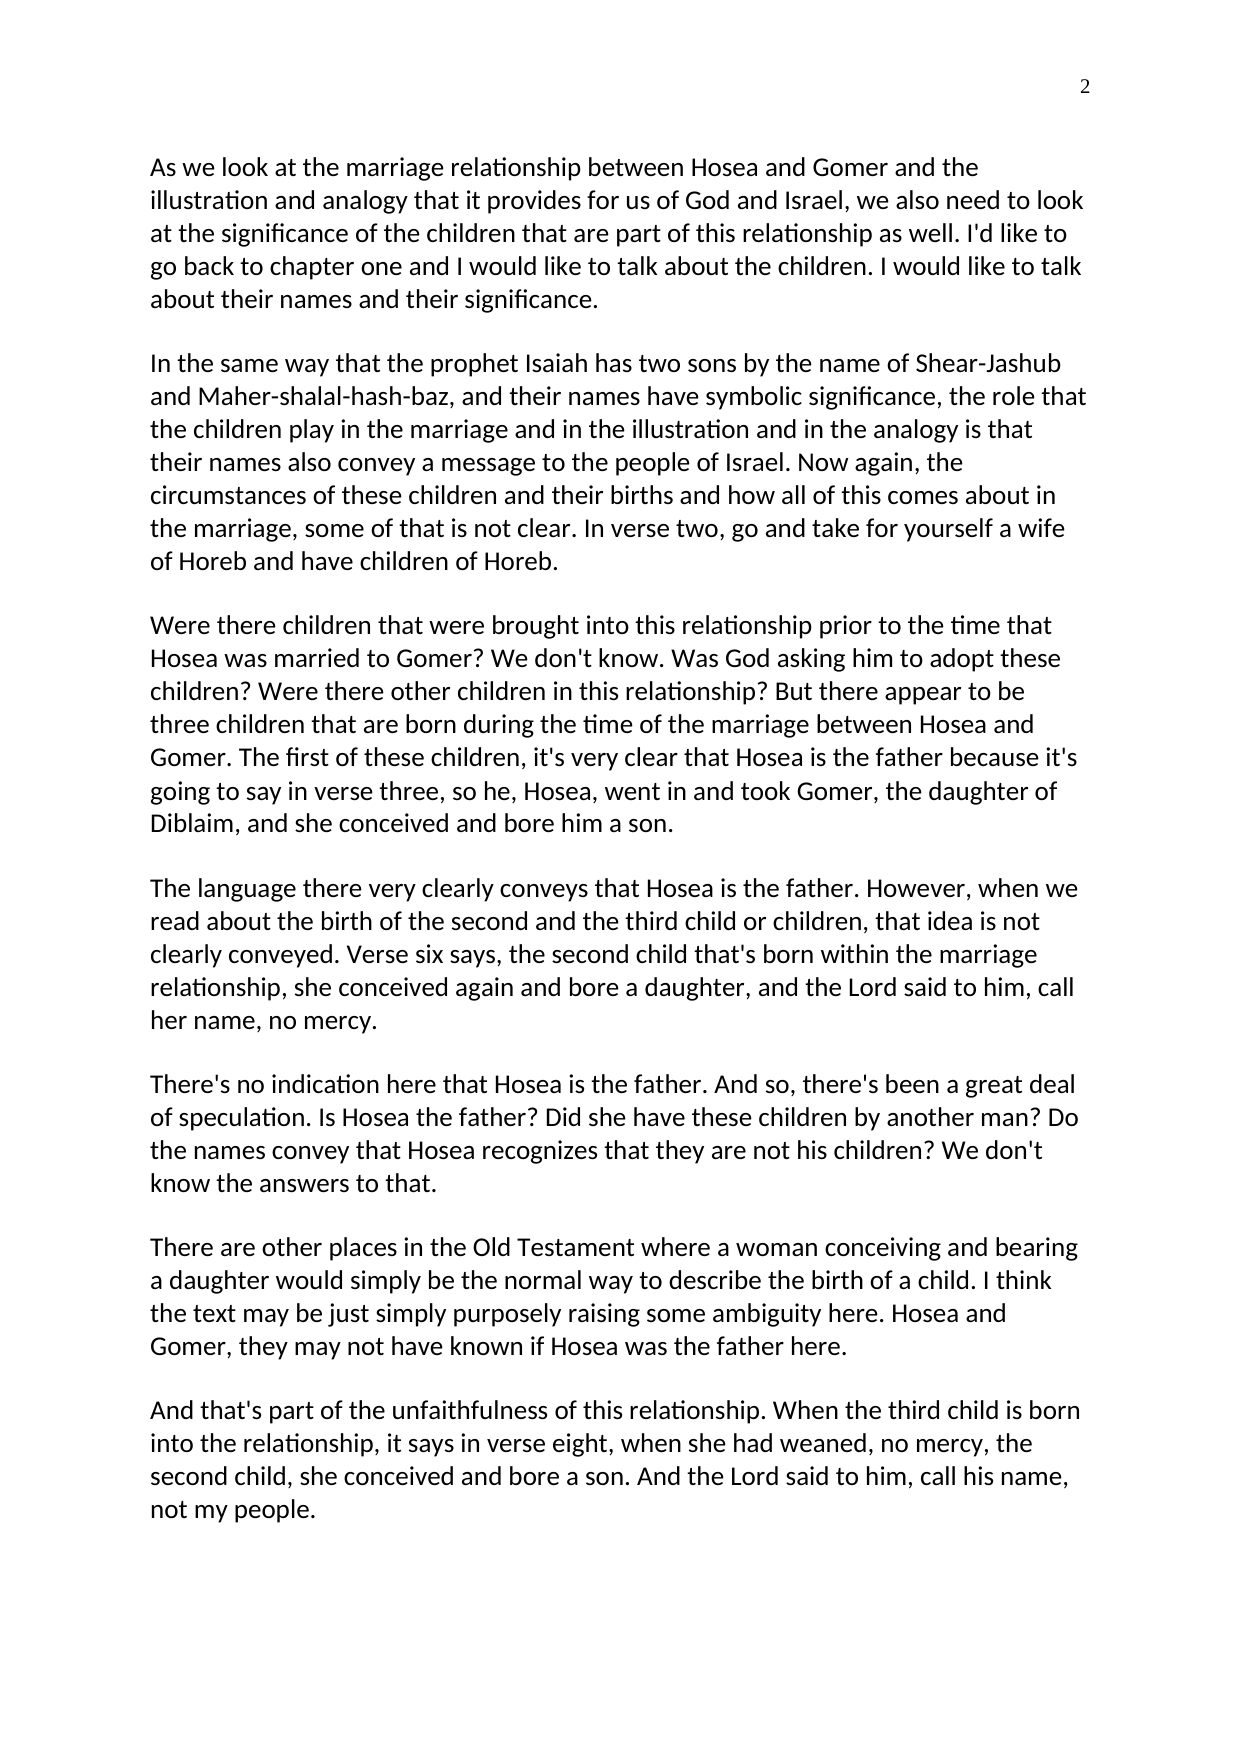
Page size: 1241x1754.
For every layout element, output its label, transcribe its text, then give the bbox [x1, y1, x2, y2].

text The language there very clearly conveys that Hosea is the father. However, when we read about the birth of the second and the third child or children, that idea is not clearly conveyed. Verse six says, the second child that's born within the marriage relationship, she conceived again and bore a daughter, and the Lord said to him, call her name, no mercy. [150, 871, 1090, 1036]
text In the same way that the prophet Isaiah has two sons by the name of Shear-Jashub and Maher-shalal-hash-baz, and their names have symbolic significance, the role that the children play in the marriage and in the illustration and in the analogy is that their names also convey a message to the people of Israel. Now again, the circumstances of these children and their births and how all of this comes about in the marriage, some of that is not clear. In verse two, go and take for yourself a wife of Horeb and have children of Horeb. [150, 346, 1090, 577]
text Were there children that were brought into this relationship prior to the time that Hosea was married to Gomer? We don't know. Was God asking him to adopt these children? Were there other children in this relationship? But there appear to be three children that are born during the time of the marriage between Hosea and Gomer. The first of these children, it's very clear that Hosea is the father because it's going to say in verse three, so he, Hosea, went in and took Gomer, the daughter of Diblaim, and she conceived and bore him a son. [150, 608, 1090, 840]
text There's no indication here that Hosea is the father. And so, there's been a great deal of speculation. Is Hosea the father? Did she have these children by another man? Do the names convey that Hosea recognizes that they are not his children? We don't know the answers to that. [150, 1067, 1090, 1199]
text And that's part of the unfaithfulness of this relationship. When the third child is born into the relationship, it says in verse eight, when she had weaned, no mercy, the second child, she conceived and bore a son. And the Lord said to him, call his name, not my people. [150, 1393, 1090, 1526]
text As we look at the marriage relationship between Hosea and Gomer and the illustration and analogy that it provides for us of God and Israel, we also need to look at the significance of the children that are part of this relationship as well. I'd like to go back to chapter one and I would like to talk about the children. I would like to talk about their names and their significance. [150, 150, 1090, 315]
text There are other places in the Old Testament where a woman conceiving and bearing a daughter would simply be the normal way to describe the birth of a child. I think the text may be just simply purposely raising some ambiguity here. Hosea and Gomer, they may not have known if Hosea was the father here. [150, 1230, 1090, 1362]
